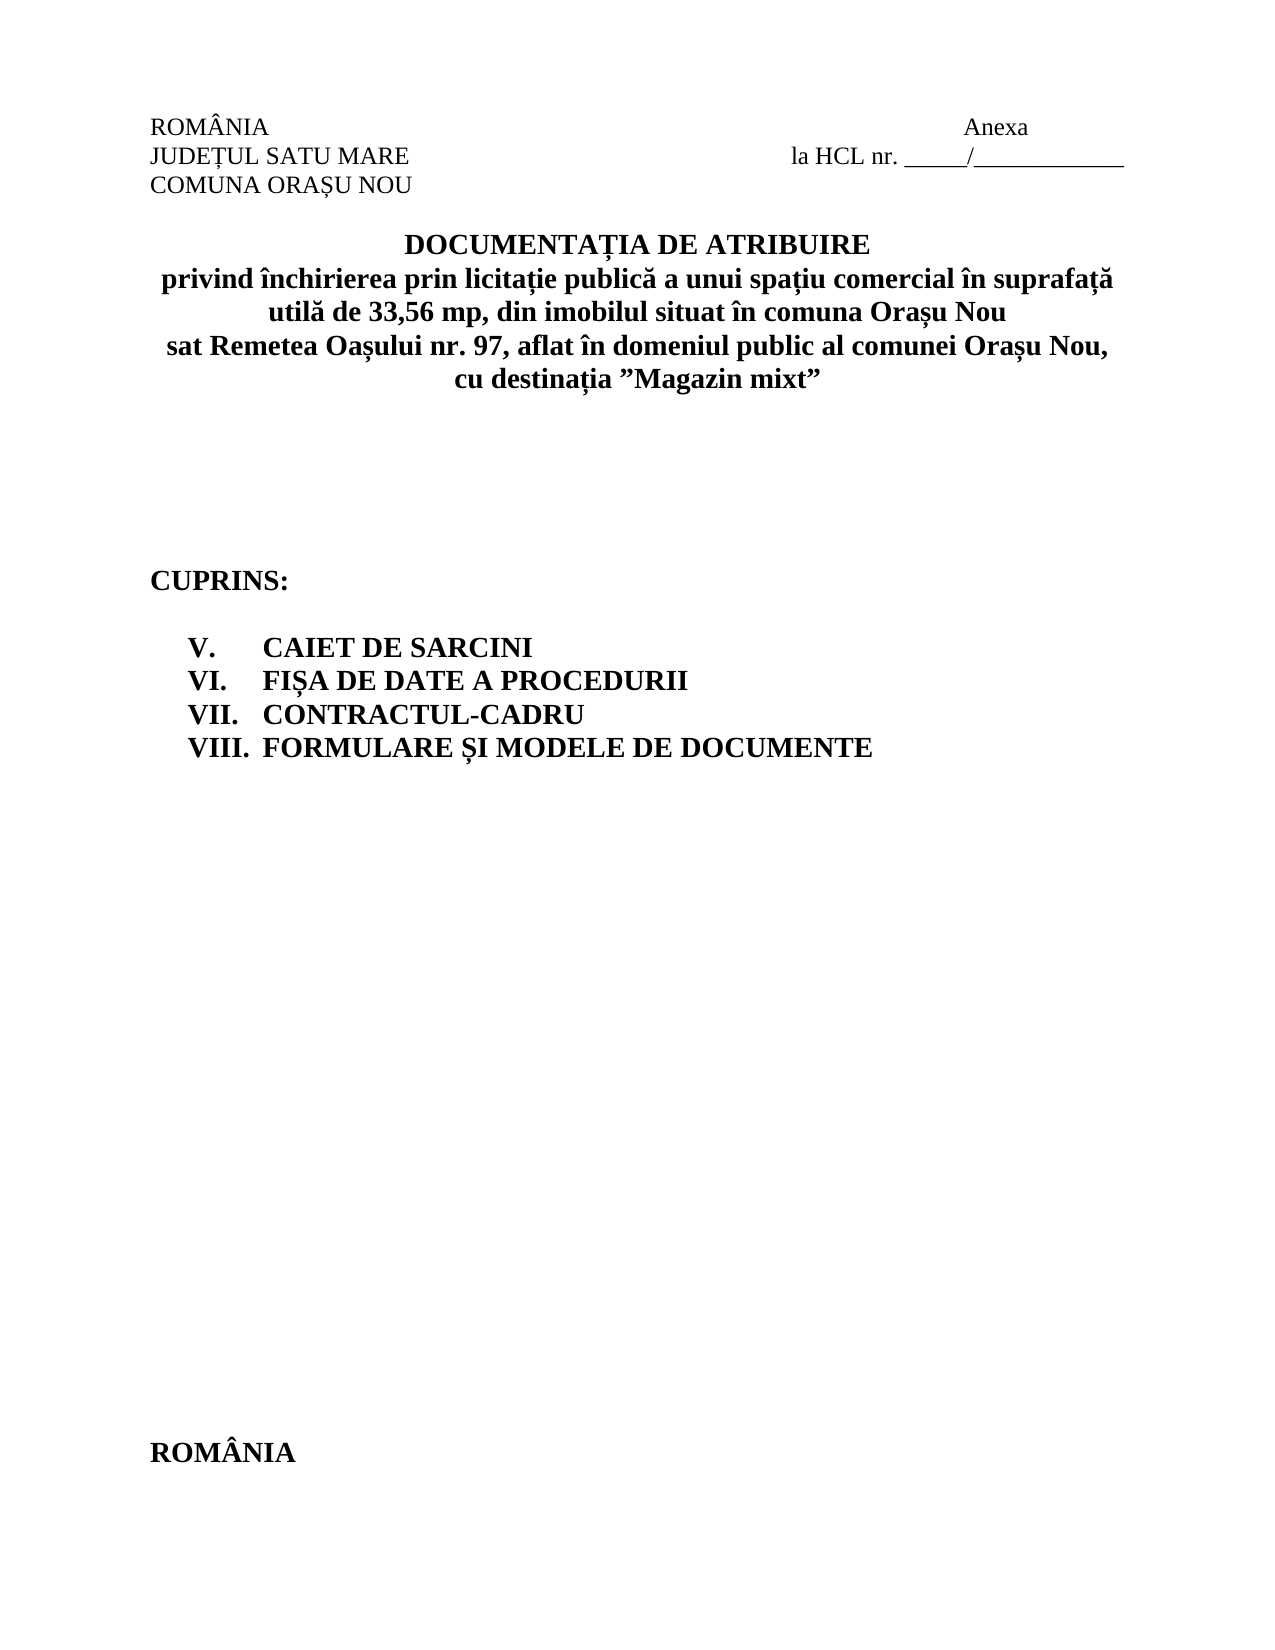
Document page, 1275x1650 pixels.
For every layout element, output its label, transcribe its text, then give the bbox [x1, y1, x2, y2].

list CONTRACTUL-CADRU [187, 697, 1125, 731]
text sat Remetea Oașului nr. 97, aflat în domeniul public al comunei Orașu Nou, [150, 328, 1125, 362]
text DOCUMENTAȚIA DE ATRIBUIRE [150, 227, 1125, 261]
list CAIET DE SARCINI [187, 630, 1125, 663]
text ROMÂNIA [150, 1435, 1125, 1468]
text privind închirierea prin licitație publică a unui spațiu comercial în suprafață utilă de 33,56 mp, din imobilul situat în comuna Orașu Nou [150, 261, 1125, 328]
list FORMULARE ȘI MODELE DE DOCUMENTE [187, 731, 1125, 764]
text COMUNA ORAȘU NOU [150, 170, 1125, 199]
text ROMÂNIA Anexa [150, 112, 1125, 141]
text cu destinația ”Magazin mixt” [150, 362, 1125, 395]
list FIȘA DE DATE A PROCEDURII [187, 663, 1125, 697]
text CUPRINS: [150, 563, 1125, 596]
text JUDEȚUL SATU MARE la HCL nr. _____/____________ [150, 141, 1125, 170]
